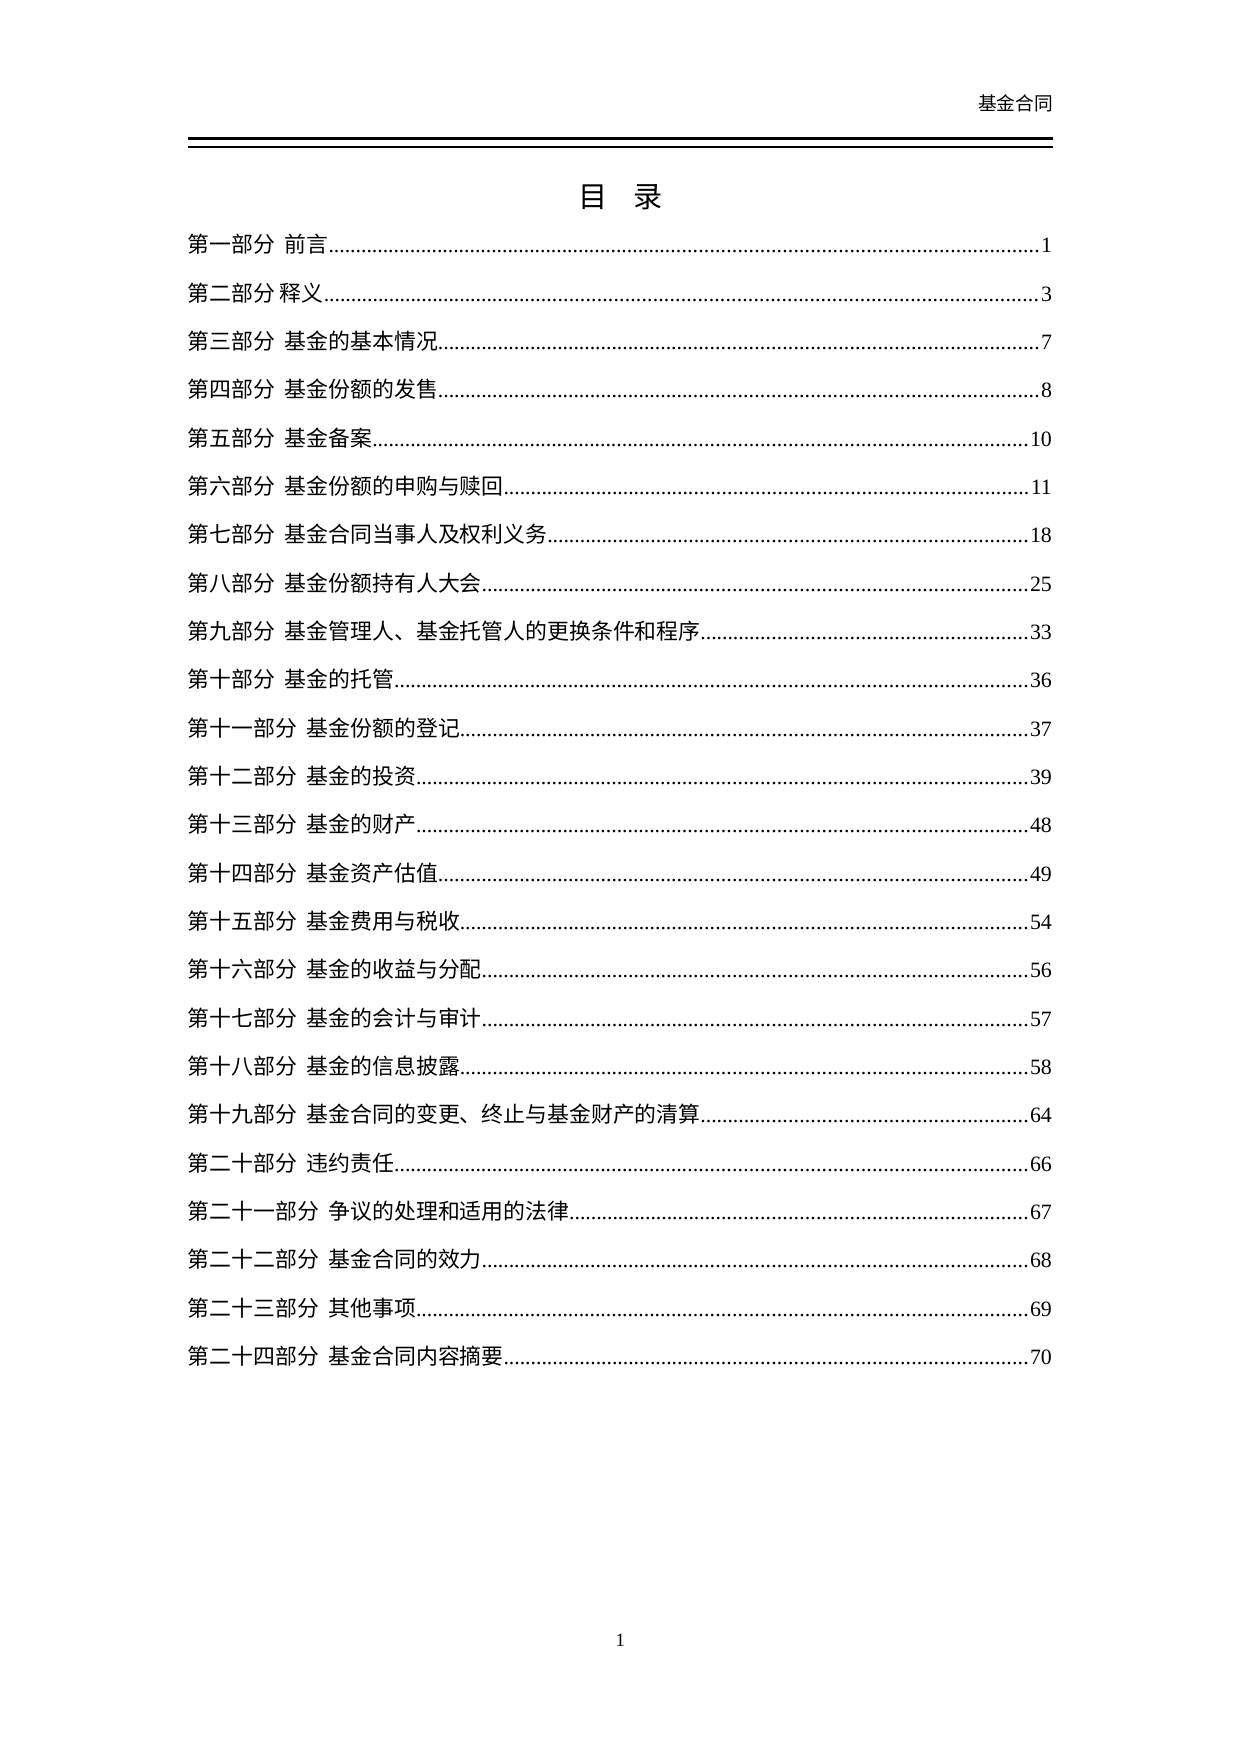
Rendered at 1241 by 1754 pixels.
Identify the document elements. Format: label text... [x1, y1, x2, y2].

text 第二十一部分 争议的处理和适用的法律 67 [187, 1194, 1053, 1226]
text 第六部分 基金份额的申购与赎回 11 [187, 469, 1053, 501]
text 第三部分 基金的基本情况 7 [187, 324, 1053, 356]
text 第十八部分 基金的信息披露 58 [187, 1049, 1053, 1081]
text 第九部分 基金管理人、基金托管人的更换条件和程序 33 [187, 614, 1053, 646]
text 第二十二部分 基金合同的效力 68 [187, 1242, 1053, 1274]
text 第十三部分 基金的财产 48 [187, 807, 1053, 839]
text 第十二部分 基金的投资 39 [187, 759, 1053, 791]
text 第十部分 基金的托管 36 [187, 662, 1053, 694]
text 第二十四部分 基金合同内容摘要 70 [187, 1339, 1053, 1371]
text 第五部分 基金备案 10 [187, 420, 1053, 453]
text 第七部分 基金合同当事人及权利义务 18 [187, 517, 1053, 549]
text 第十四部分 基金资产估值 49 [187, 855, 1053, 888]
text 第二十三部分 其他事项 69 [187, 1290, 1053, 1323]
text 第二十部分 违约责任 66 [187, 1145, 1053, 1178]
text 第十七部分 基金的会计与审计 57 [187, 1000, 1053, 1033]
text 第十一部分 基金份额的登记 37 [187, 710, 1053, 743]
text 第二部分 释义 3 [187, 275, 1053, 308]
text 第十五部分 基金费用与税收 54 [187, 904, 1053, 936]
text 第十六部分 基金的收益与分配 56 [187, 952, 1053, 984]
text 第十九部分 基金合同的变更、终止与基金财产的清算 64 [187, 1097, 1053, 1129]
text 目 录 [187, 162, 1053, 227]
text 第八部分 基金份额持有人大会 25 [187, 565, 1053, 598]
text 第四部分 基金份额的发售 8 [187, 372, 1053, 404]
text 第一部分 前言 1 [187, 227, 1053, 259]
